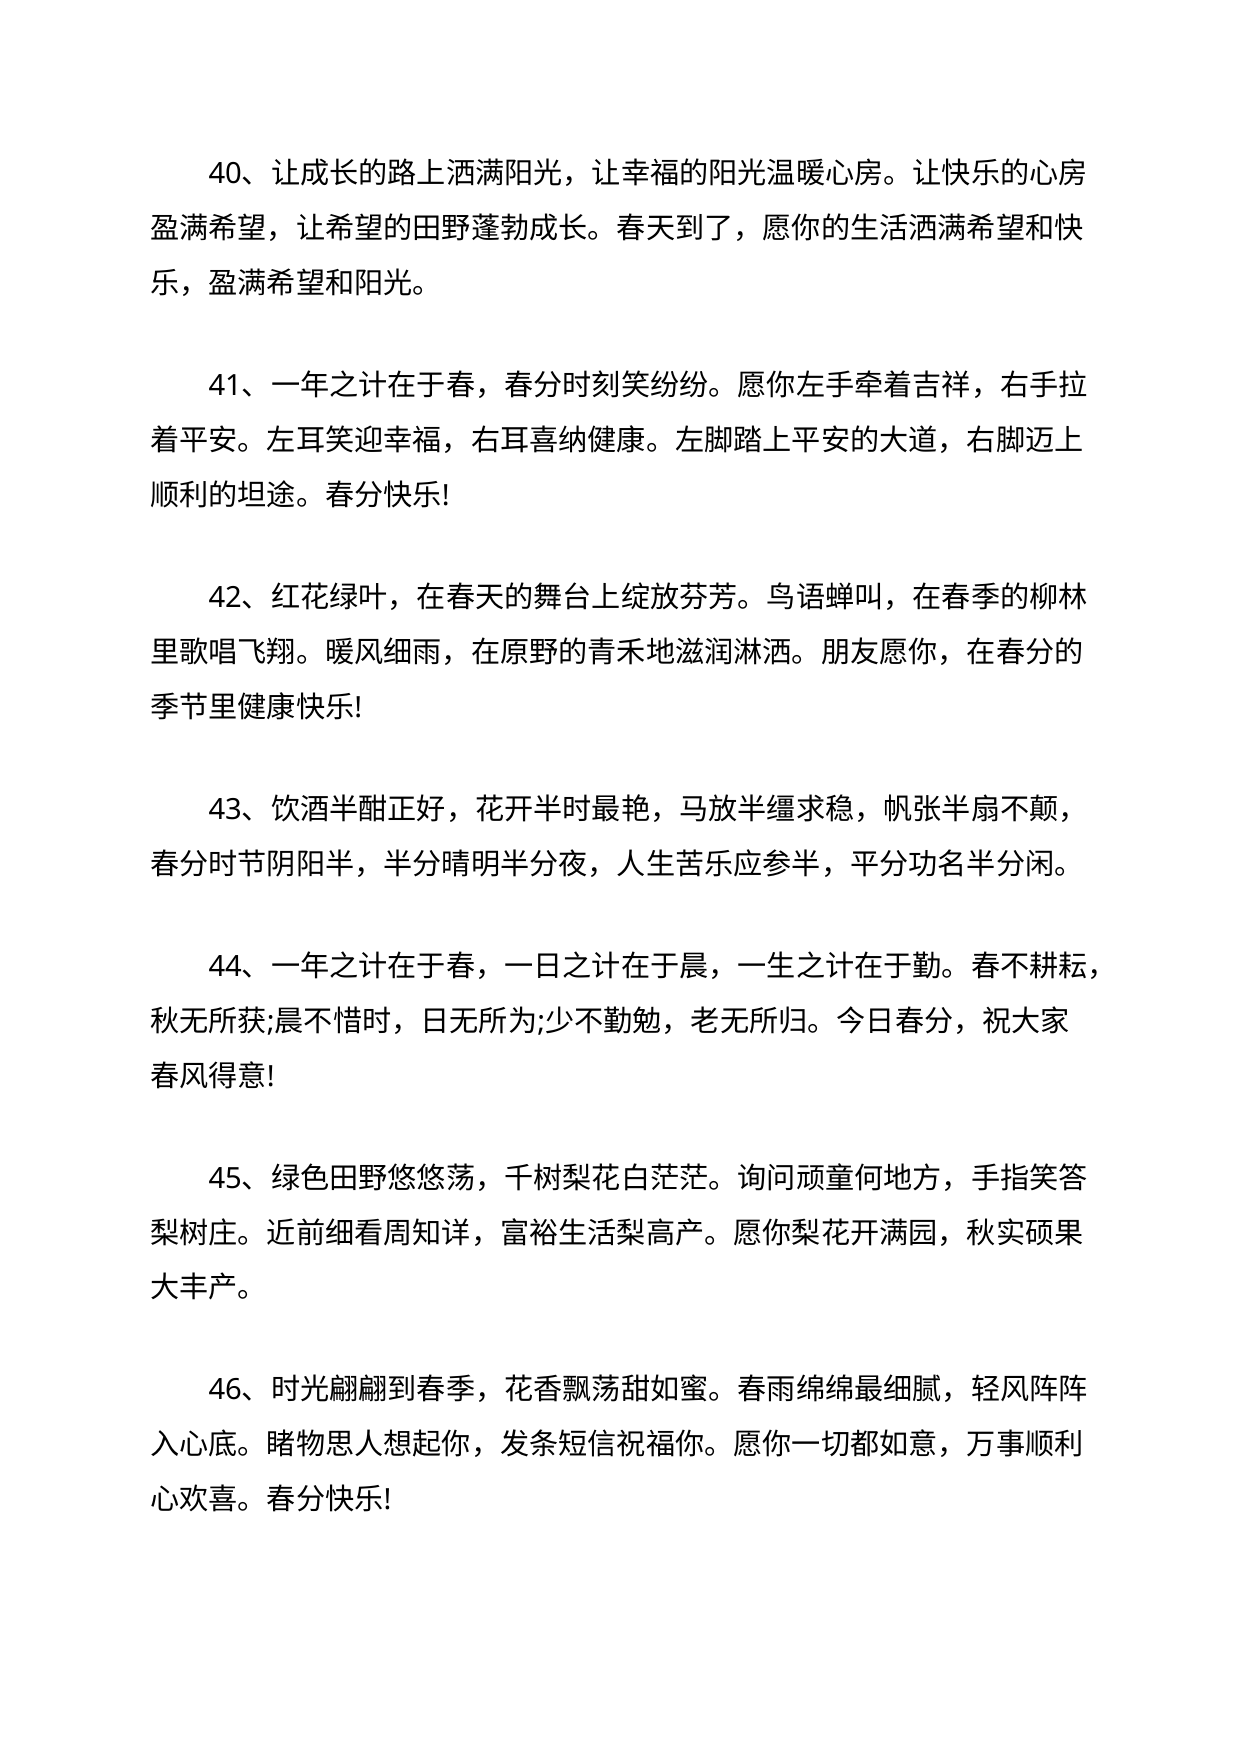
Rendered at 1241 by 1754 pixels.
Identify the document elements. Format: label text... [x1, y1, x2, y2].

text 40、让成长的路上洒满阳光，让幸福的阳光温暖心房。让快乐的心房盈满希望，让希望的田野蓬勃成长。春天到了，愿你的生活洒满希望和快乐，盈满希望和阳光。 [150, 150, 1090, 302]
text 42、红花绿叶，在春天的舞台上绽放芬芳。鸟语蝉叫，在春季的柳林里歌唱飞翔。暖风细雨，在原野的青禾地滋润淋洒。朋友愿你，在春分的季节里健康快乐! [150, 573, 1090, 726]
text 45、绿色田野悠悠荡，千树梨花白茫茫。询问顽童何地方，手指笑答梨树庄。近前细看周知详，富裕生活梨高产。愿你梨花开满园，秋实硕果大丰产。 [150, 1154, 1090, 1306]
text 44、一年之计在于春，一日之计在于晨，一生之计在于勤。春不耕耘，秋无所获;晨不惜时，日无所为;少不勤勉，老无所归。今日春分，祝大家春风得意! [150, 942, 1090, 1094]
text 41、一年之计在于春，春分时刻笑纷纷。愿你左手牵着吉祥，右手拉着平安。左耳笑迎幸福，右耳喜纳健康。左脚踏上平安的大道，右脚迈上顺利的坦途。春分快乐! [150, 362, 1090, 514]
text 43、饮酒半酣正好，花开半时最艳，马放半缰求稳，帆张半扇不颠，春分时节阴阳半，半分晴明半分夜，人生苦乐应参半，平分功名半分闲。 [150, 785, 1090, 883]
text 46、时光翩翩到春季，花香飘荡甜如蜜。春雨绵绵最细腻，轻风阵阵入心底。睹物思人想起你，发条短信祝福你。愿你一切都如意，万事顺利心欢喜。春分快乐! [150, 1366, 1090, 1518]
